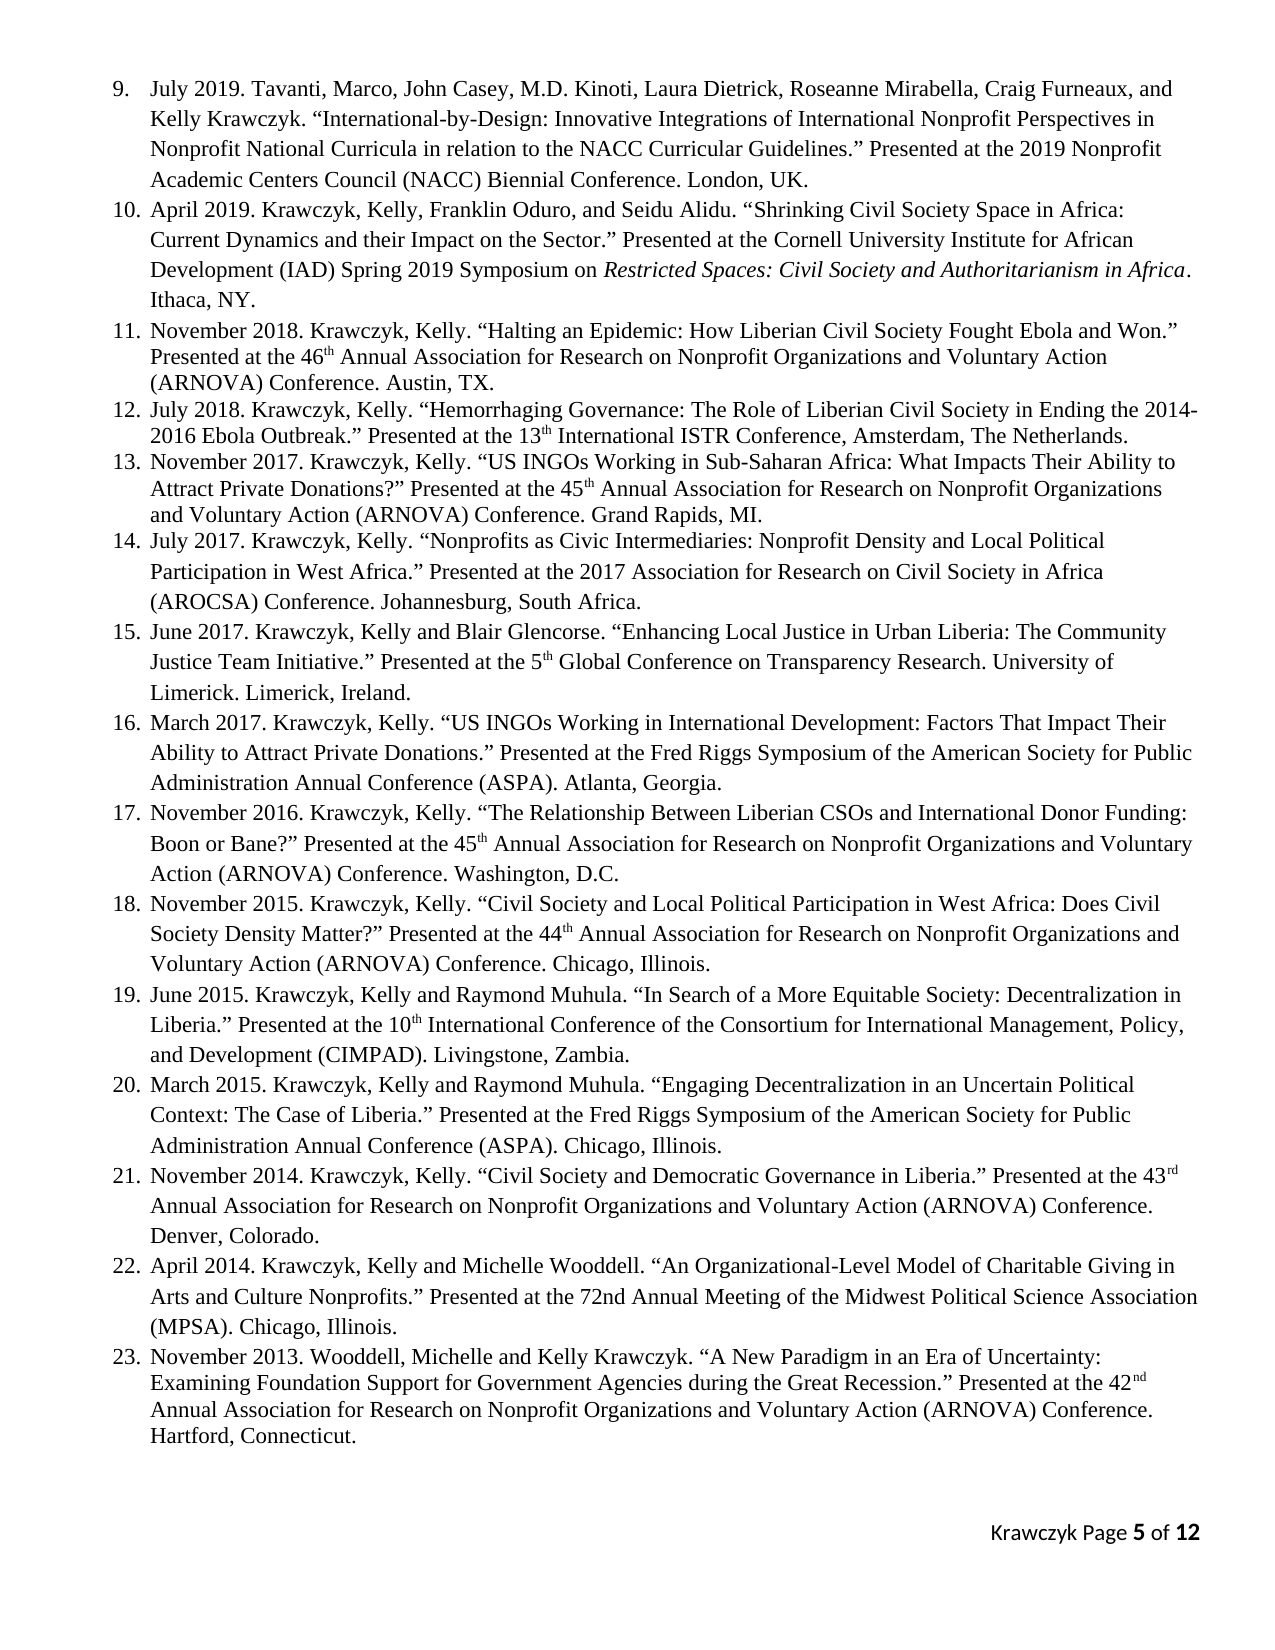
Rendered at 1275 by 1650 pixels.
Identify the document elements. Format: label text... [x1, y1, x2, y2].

list April 2019. Krawczyk, Kelly, Franklin Oduro, and Seidu Alidu. “Shrinking Civil Society Space in Africa: Current Dynamics and their Impact on the Sector.” Presented at the Cornell University Institute for African Development (IAD) Spring 2019 Symposium on Restricted Spaces: Civil Society and Authoritarianism in Africa. Ithaca, NY. [112, 196, 1200, 313]
list March 2015. Krawczyk, Kelly and Raymond Muhula. “Engaging Decentralization in an Uncertain Political Context: The Case of Liberia.” Presented at the Fred Riggs Symposium of the American Society for Public Administration Annual Conference (ASPA). Chicago, Illinois. [112, 1071, 1200, 1158]
list July 2018. Krawczyk, Kelly. “Hemorrhaging Governance: The Role of Liberian Civil Society in Ending the 2014-2016 Ebola Outbreak.” Presented at the 13th International ISTR Conference, Amsterdam, The Netherlands. [112, 396, 1200, 448]
list November 2018. Krawczyk, Kelly. “Halting an Epidemic: How Liberian Civil Society Fought Ebola and Won.” Presented at the 46th Annual Association for Research on Nonprofit Organizations and Voluntary Action (ARNOVA) Conference. Austin, TX. [112, 317, 1200, 396]
list November 2017. Krawczyk, Kelly. “US INGOs Working in Sub-Saharan Africa: What Impacts Their Ability to Attract Private Donations?” Presented at the 45th Annual Association for Research on Nonprofit Organizations and Voluntary Action (ARNOVA) Conference. Grand Rapids, MI. [112, 448, 1200, 527]
list November 2013. Wooddell, Michelle and Kelly Krawczyk. “A New Paradigm in an Era of Uncertainty: Examining Foundation Support for Government Agencies during the Great Recession.” Presented at the 42nd Annual Association for Research on Nonprofit Organizations and Voluntary Action (ARNOVA) Conference. Hartford, Connecticut. [112, 1343, 1200, 1448]
list July 2017. Krawczyk, Kelly. “Nonprofits as Civic Intermediaries: Nonprofit Density and Local Political Participation in West Africa.” Presented at the 2017 Association for Research on Civil Society in Africa (AROCSA) Conference. Johannesburg, South Africa. [112, 527, 1200, 614]
list November 2014. Krawczyk, Kelly. “Civil Society and Democratic Governance in Liberia.” Presented at the 43rd Annual Association for Research on Nonprofit Organizations and Voluntary Action (ARNOVA) Conference. Denver, Colorado. [112, 1162, 1200, 1249]
list July 2019. Tavanti, Marco, John Casey, M.D. Kinoti, Laura Dietrick, Roseanne Mirabella, Craig Furneaux, and Kelly Krawczyk. “International-by-Design: Innovative Integrations of International Nonprofit Perspectives in Nonprofit National Curricula in relation to the NACC Curricular Guidelines.” Presented at the 2019 Nonprofit Academic Centers Council (NACC) Biennial Conference. London, UK. [112, 75, 1200, 192]
list June 2015. Krawczyk, Kelly and Raymond Muhula. “In Search of a More Equitable Society: Decentralization in Liberia.” Presented at the 10th International Conference of the Consortium for International Management, Policy, and Development (CIMPAD). Livingstone, Zambia. [112, 981, 1200, 1067]
list November 2016. Krawczyk, Kelly. “The Relationship Between Liberian CSOs and International Donor Funding: Boon or Bane?” Presented at the 45th Annual Association for Research on Nonprofit Organizations and Voluntary Action (ARNOVA) Conference. Washington, D.C. [112, 799, 1200, 886]
list June 2017. Krawczyk, Kelly and Blair Glencorse. “Enhancing Local Justice in Urban Liberia: The Community Justice Team Initiative.” Presented at the 5th Global Conference on Transparency Research. University of Limerick. Limerick, Ireland. [112, 618, 1200, 705]
list November 2015. Krawczyk, Kelly. “Civil Society and Local Political Participation in West Africa: Does Civil Society Density Matter?” Presented at the 44th Annual Association for Research on Nonprofit Organizations and Voluntary Action (ARNOVA) Conference. Chicago, Illinois. [112, 890, 1200, 977]
list March 2017. Krawczyk, Kelly. “US INGOs Working in International Development: Factors That Impact Their Ability to Attract Private Donations.” Presented at the Fred Riggs Symposium of the American Society for Public Administration Annual Conference (ASPA). Atlanta, Georgia. [112, 709, 1200, 796]
list April 2014. Krawczyk, Kelly and Michelle Wooddell. “An Organizational-Level Model of Charitable Giving in Arts and Culture Nonprofits.” Presented at the 72nd Annual Meeting of the Midwest Political Science Association (MPSA). Chicago, Illinois. [112, 1252, 1200, 1339]
